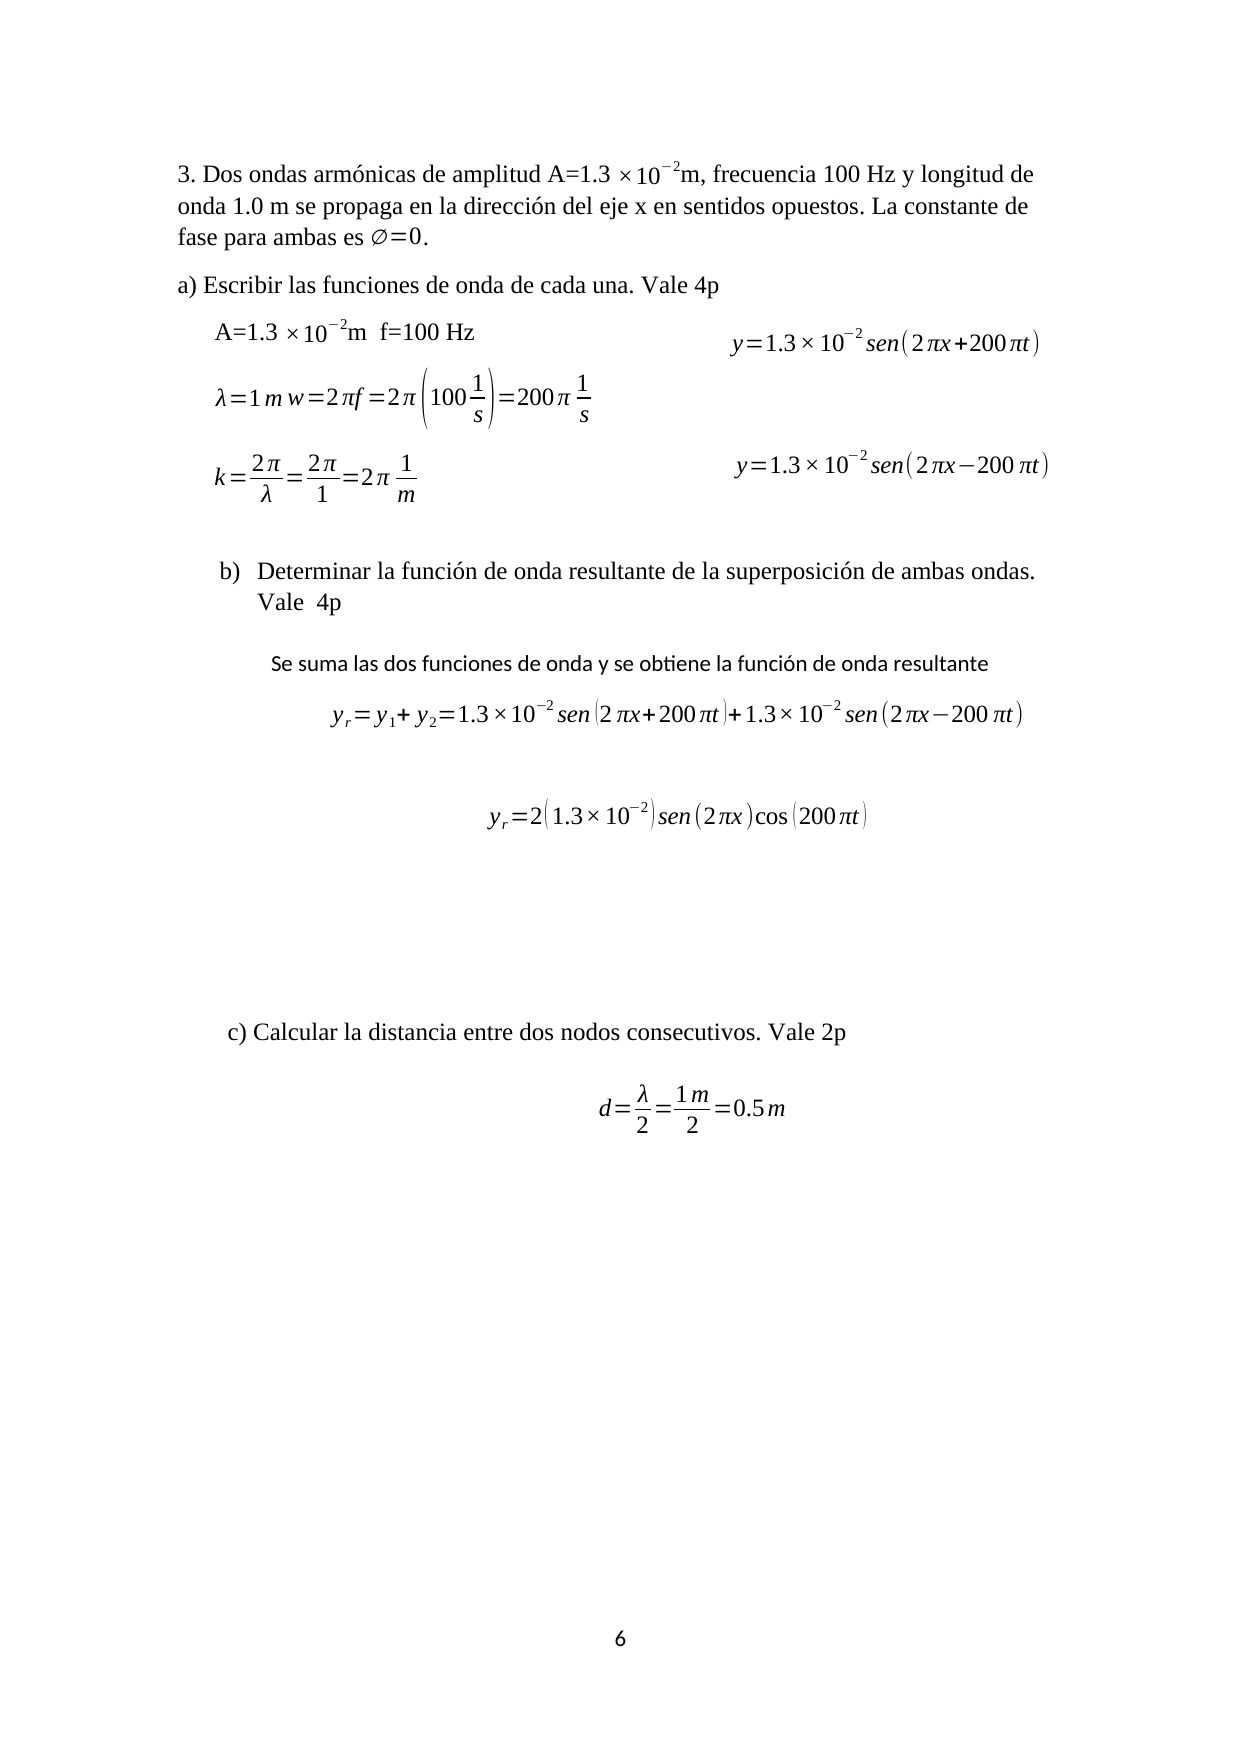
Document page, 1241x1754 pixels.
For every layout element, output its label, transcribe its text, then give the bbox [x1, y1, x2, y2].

text c) Calcular la distancia entre dos nodos consecutivos. Vale 2p [177, 1017, 1063, 1045]
text 3. Dos ondas armónicas de amplitud A=1.3 m, frecuencia 100 Hz y longitud de onda 1.0 m se propaga en la dirección del eje x en sentidos opuestos. La constante de fase para ambas es . [177, 158, 1063, 251]
text a) Escribir las funciones de onda de cada una. Vale 4p [177, 270, 1063, 299]
list Determinar la función de onda resultante de la superposición de ambas ondas. Vale 4p [219, 556, 1063, 616]
